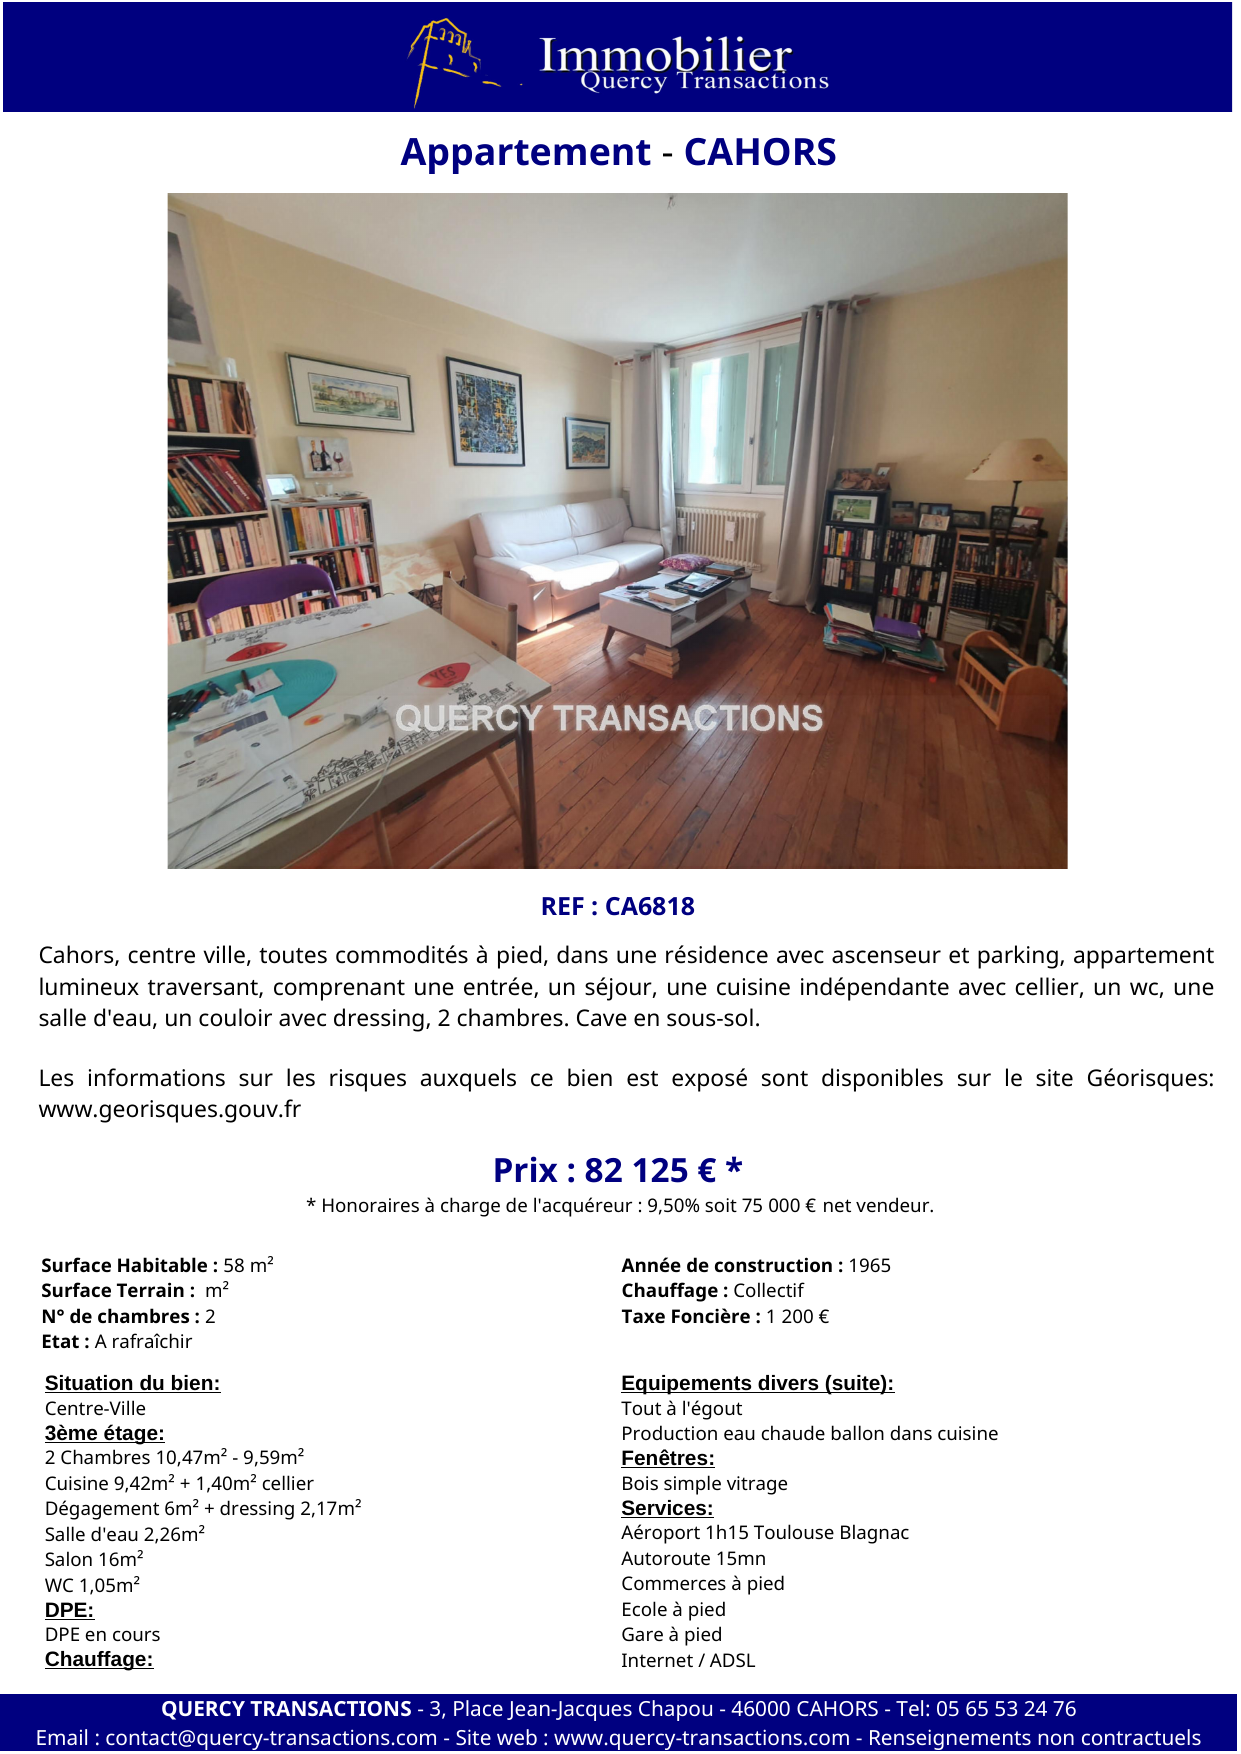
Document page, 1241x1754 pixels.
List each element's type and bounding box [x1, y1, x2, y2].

table_header [0, 114, 1237, 1673]
picture [167, 193, 1068, 869]
picture [3, 2, 1233, 112]
